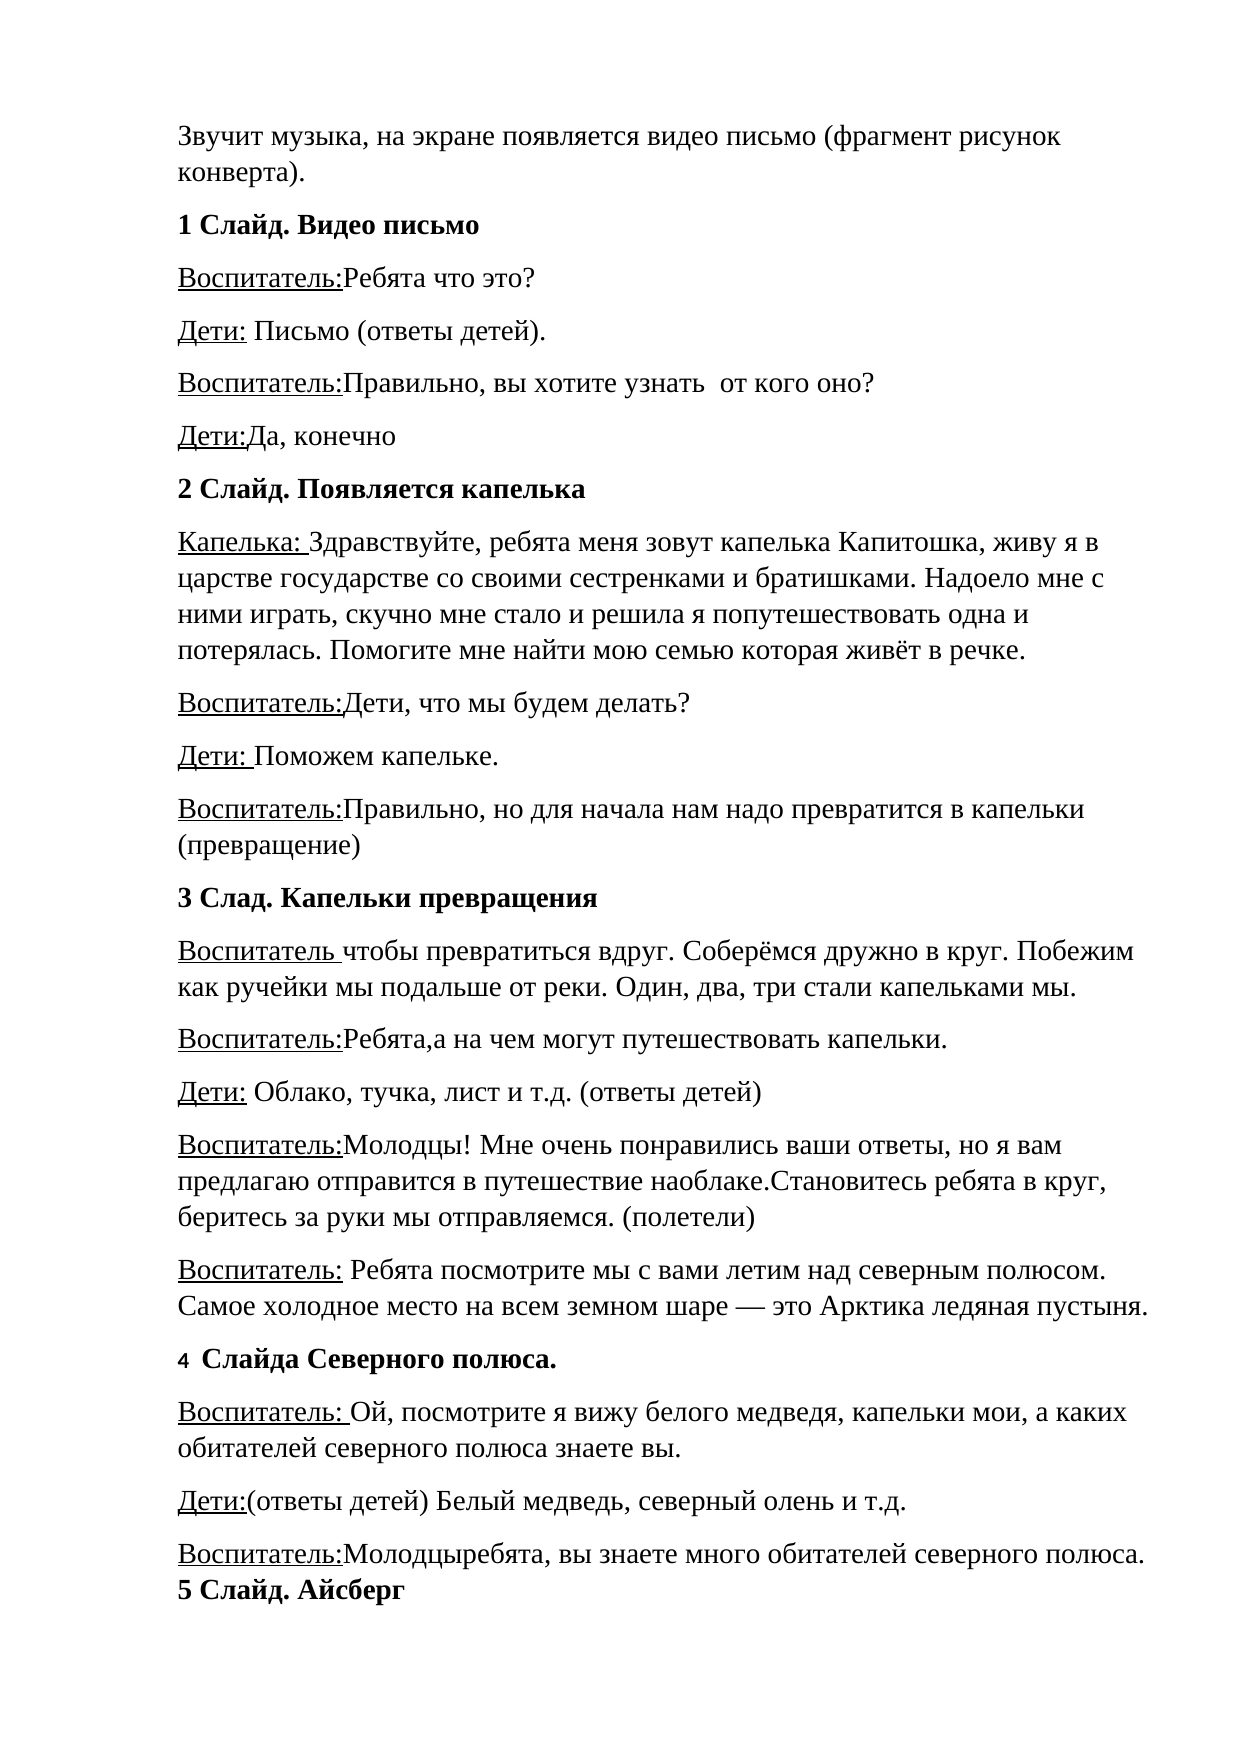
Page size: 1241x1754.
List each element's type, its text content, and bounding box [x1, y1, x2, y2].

text Воспитатель:Ребята что это? [177, 260, 1152, 293]
text 4 Слайда Северного полюса. [177, 1341, 1152, 1375]
text 3 Слад. Капельки превращения [177, 880, 1152, 913]
text Воспитатель:Дети, что мы будем делать? [177, 685, 1152, 719]
text Воспитатель: Ребята посмотрите мы с вами летим над северным полюсом. Самое холодное место на всем земном шаре — это Арктика ледяная пустыня. [177, 1252, 1152, 1322]
text Воспитатель:Правильно, но для начала нам надо превратится в капельки (превращение) [177, 791, 1152, 861]
text Дети:(ответы детей) Белый медведь, северный олень и т.д. [177, 1483, 1152, 1517]
text Дети:Да, конечно [177, 418, 1152, 452]
text Воспитатель:Молодцы! Мне очень понравились ваши ответы, но я вам предлагаю отправится в путешествие наоблаке.Становитесь ребята в круг, беритесь за руки мы отправляемся. (полетели) [177, 1127, 1152, 1233]
text Дети: Письмо (ответы детей). [177, 313, 1152, 346]
text Воспитатель:Правильно, вы хотите узнать от кого оно? [177, 366, 1152, 399]
text Воспитатель чтобы превратиться вдруг. Соберёмся дружно в круг. Побежим как ручейки мы подальше от реки. Один, два, три стали капельками мы. [177, 933, 1152, 1002]
text Звучит музыка, на экране появляется видео письмо (фрагмент рисунок конверта). [177, 118, 1152, 188]
text Капелька: Здравствуйте, ребята меня зовут капелька Капитошка, живу я в царстве государстве со своими сестренками и братишками. Надоело мне с ними играть, скучно мне стало и решила я попутешествовать одна и потерялась. Помогите мне найти мою семью которая живёт в речке. [177, 524, 1152, 666]
text Воспитатель: Ой, посмотрите я вижу белого медведя, капельки мои, а каких обитателей северного полюса знаете вы. [177, 1394, 1152, 1464]
text Дети: Облако, тучка, лист и т.д. (ответы детей) [177, 1074, 1152, 1108]
text 2 Слайд. Появляется капелька [177, 471, 1152, 505]
text 1 Слайд. Видео письмо [177, 207, 1152, 241]
text Воспитатель:Ребята,а на чем могут путешествовать капельки. [177, 1022, 1152, 1055]
text Дети: Поможем капельке. [177, 738, 1152, 772]
text Воспитатель:Молодцыребята, вы знаете много обитателей северного полюса. [177, 1536, 1152, 1569]
text 5 Слайд. Айсберг [177, 1572, 1152, 1606]
